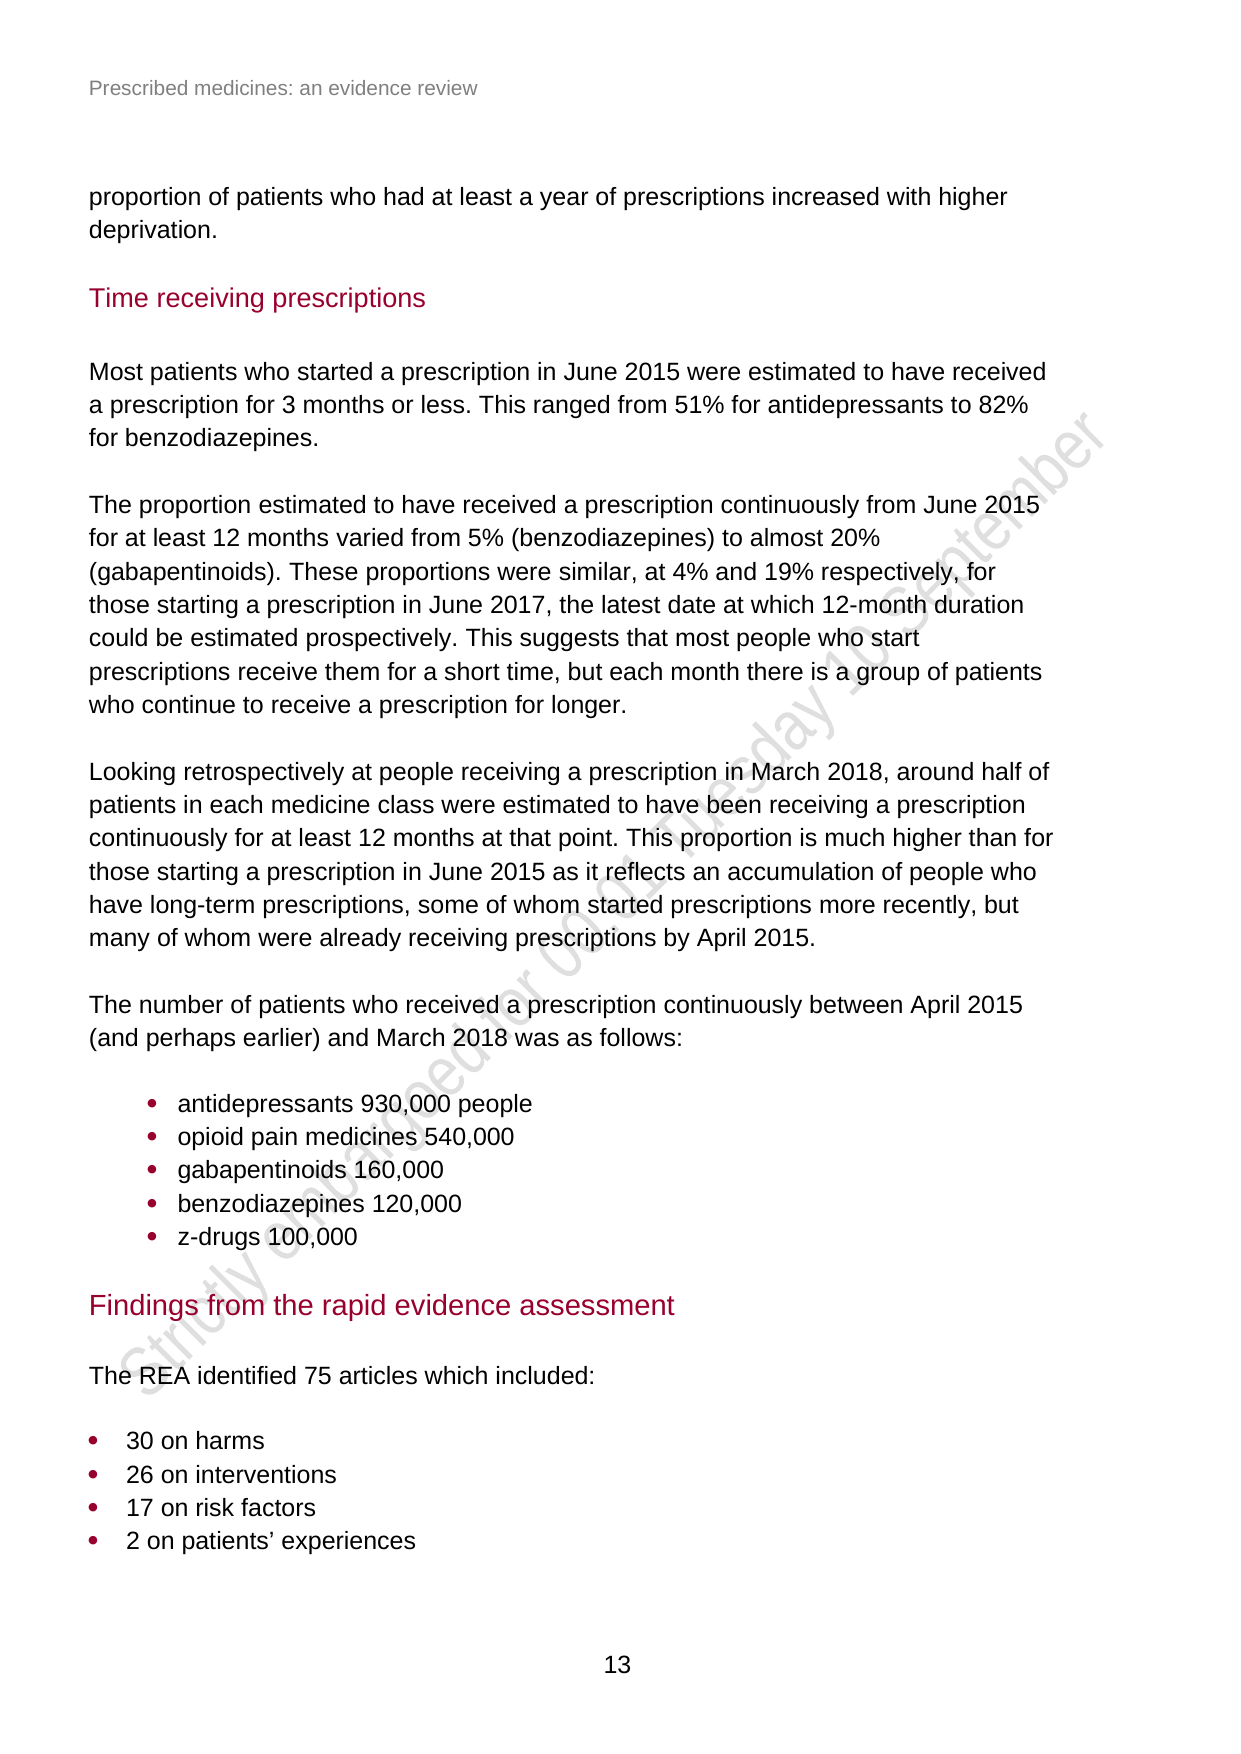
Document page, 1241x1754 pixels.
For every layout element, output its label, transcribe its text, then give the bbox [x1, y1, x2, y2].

text 17 on risk factors [89, 1490, 1063, 1523]
text The proportion estimated to have received a prescription continuously from June 2015 for at least 12 months varied from 5% (benzodiazepines) to almost 20% (gabapentinoids). These proportions were similar, at 4% and 19% respectively, for those starting a prescription in June 2017, the latest date at which 12-month duration could be estimated prospectively. This suggests that most people who start prescriptions receive them for a short time, but each month there is a group of patients who continue to receive a prescription for longer. [89, 486, 1063, 719]
text Looking retrospectively at people receiving a prescription in March 2018, around half of patients in each medicine class were estimated to have been receiving a prescription continuously for at least 12 months at that point. This proportion is much higher than for those starting a prescription in June 2015 as it reflects an accumulation of people who have long-term prescriptions, some of whom started prescriptions more recently, but many of whom were already receiving prescriptions by April 2015. [89, 752, 1063, 952]
text opioid pain medicines 540,000 [148, 1119, 1063, 1152]
text The REA identified 75 articles which included: [89, 1356, 1063, 1390]
text The number of patients who received a prescription continuously between April 2015 (and perhaps earlier) and March 2018 was as follows: [89, 986, 1063, 1052]
text 2 on patients’ experiences [89, 1523, 1063, 1556]
text antidepressants 930,000 people [148, 1086, 1063, 1119]
text 26 on interventions [89, 1456, 1063, 1490]
text gabapentinoids 160,000 [148, 1152, 1063, 1186]
subtitle Findings from the rapid evidence assessment [89, 1286, 1146, 1323]
text 30 on harms [89, 1423, 1063, 1456]
text z-drugs 100,000 [148, 1219, 1063, 1252]
subtitle Time receiving prescriptions [89, 277, 1146, 315]
text benzodiazepines 120,000 [148, 1186, 1063, 1219]
text Most patients who started a prescription in June 2015 were estimated to have received a prescription for 3 months or less. This ranged from 51% for antidepressants to 82% for benzodiazepines. [89, 352, 1063, 452]
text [89, 177, 1063, 244]
